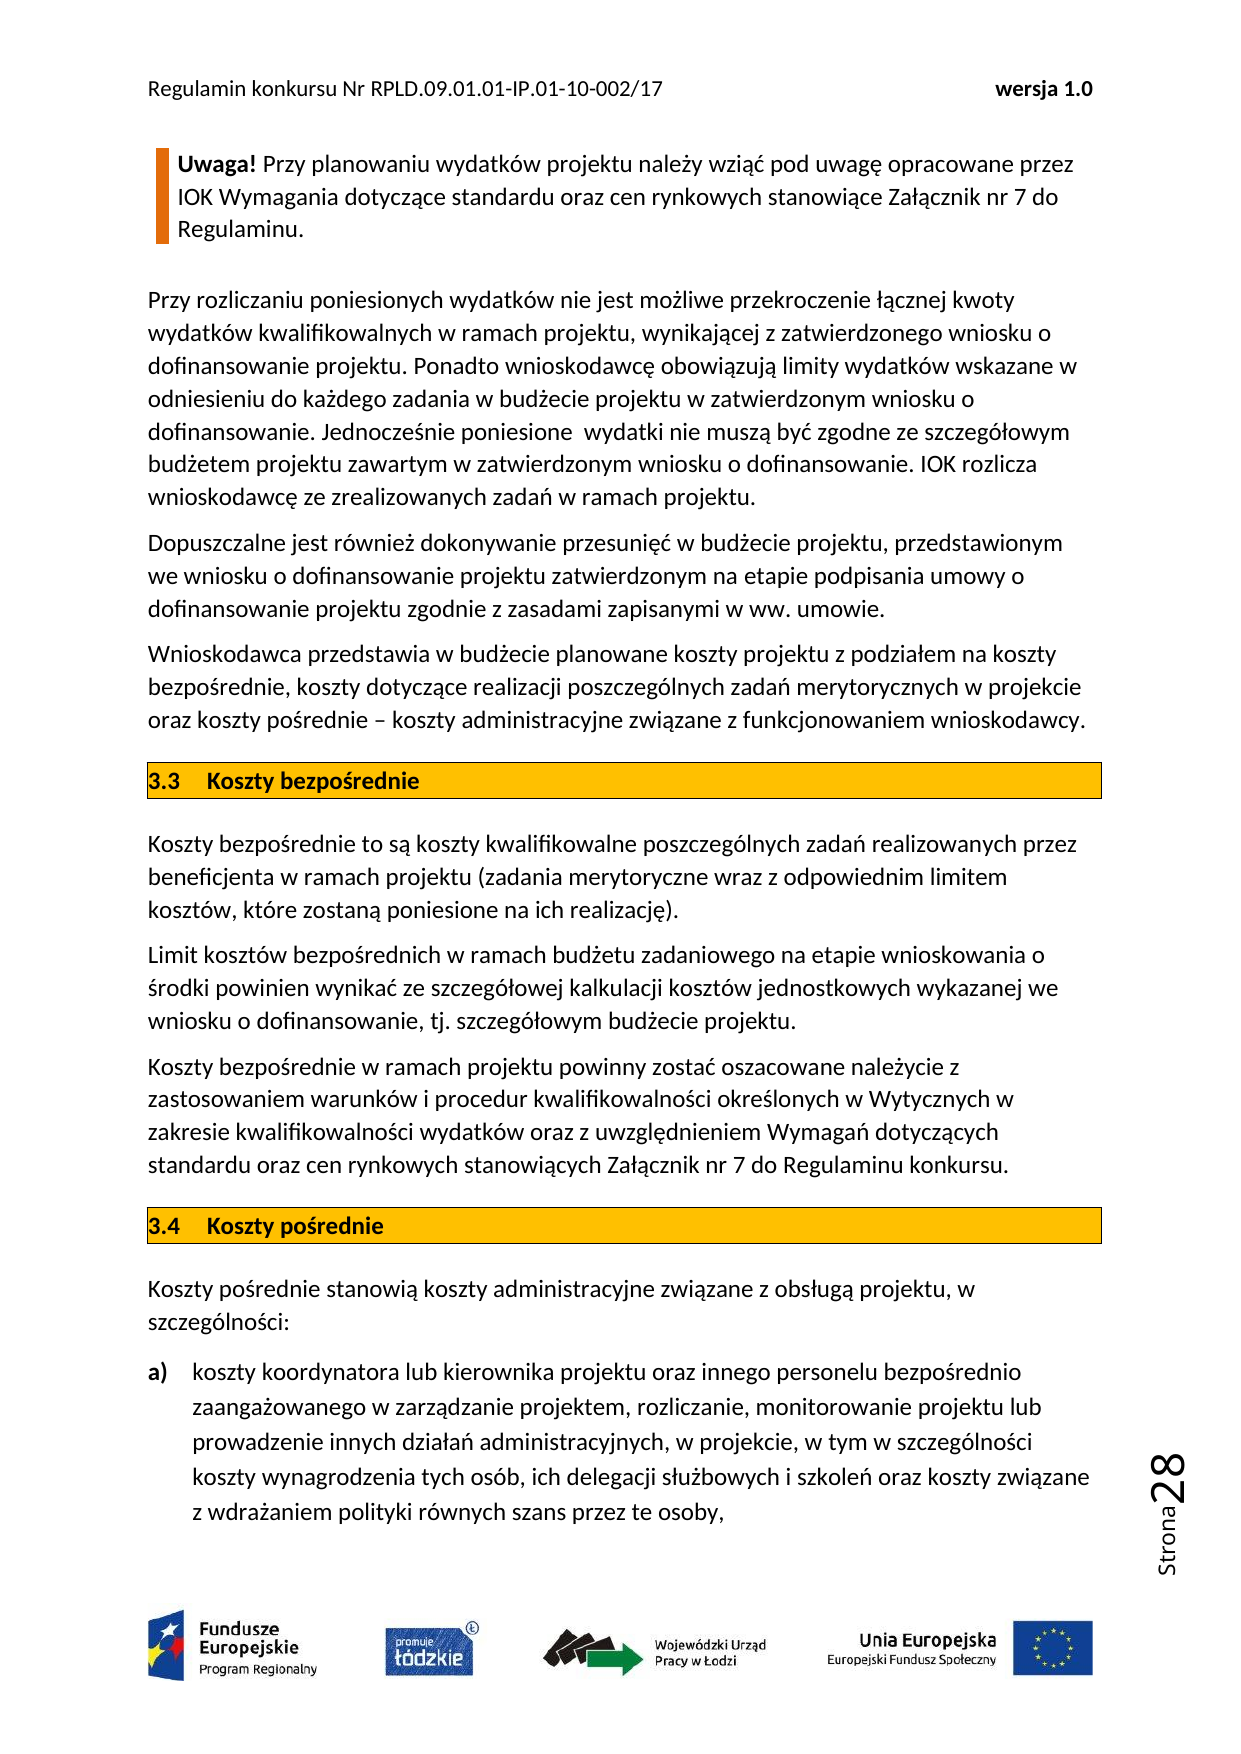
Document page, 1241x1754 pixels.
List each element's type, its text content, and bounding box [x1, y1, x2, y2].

text Dopuszczalne jest również dokonywanie przesunięć w budżecie projektu, przedstawionym we wniosku o dofinansowanie projektu zatwierdzonym na etapie podpisania umowy o dofinansowanie projektu zgodnie z zasadami zapisanymi w ww. umowie. [148, 527, 1092, 623]
picture [147, 1603, 1093, 1681]
list Koszty bezpośrednie [148, 763, 1101, 798]
text Uwaga! Przy planowaniu wydatków projektu należy wziąć pod uwagę opracowane przez IOK Wymagania dotyczące standardu oraz cen rynkowych stanowiące Załącznik nr 7 do Regulaminu. [169, 148, 1092, 244]
text Koszty bezpośrednie to są koszty kwalifikowalne poszczególnych zadań realizowanych przez beneficjenta w ramach projektu (zadania merytoryczne wraz z odpowiednim limitem kosztów, które zostaną poniesione na ich realizację). [148, 828, 1092, 924]
text Koszty bezpośrednie w ramach projektu powinny zostać oszacowane należycie z zastosowaniem warunków i procedur kwalifikowalności określonych w Wytycznych w zakresie kwalifikowalności wydatków oraz z uwzględnieniem Wymagań dotyczących standardu oraz cen rynkowych stanowiących Załącznik nr 7 do Regulaminu konkursu. [148, 1051, 1092, 1180]
text Wnioskodawca przedstawia w budżecie planowane koszty projektu z podziałem na koszty bezpośrednie, koszty dotyczące realizacji poszczególnych zadań merytorycznych w projekcie oraz koszty pośrednie – koszty administracyjne związane z funkcjonowaniem wnioskodawcy. [148, 638, 1092, 734]
text Koszty pośrednie stanowią koszty administracyjne związane z obsługą projektu, w szczególności: [148, 1273, 1092, 1337]
list Koszty pośrednie [148, 1208, 1101, 1243]
text Przy rozliczaniu poniesionych wydatków nie jest możliwe przekroczenie łącznej kwoty wydatków kwalifikowalnych w ramach projektu, wynikającej z zatwierdzonego wniosku o dofinansowanie projektu. Ponadto wnioskodawcę obowiązują limity wydatków wskazane w odniesieniu do każdego zadania w budżecie projektu w zatwierdzonym wniosku o dofinansowanie. Jednocześnie poniesione wydatki nie muszą być zgodne ze szczegółowym budżetem projektu zawartym w zatwierdzonym wniosku o dofinansowanie. IOK rozlicza wnioskodawcę ze zrealizowanych zadań w ramach projektu. [148, 284, 1092, 512]
list koszty koordynatora lub kierownika projektu oraz innego personelu bezpośrednio zaangażowanego w zarządzanie projektem, rozliczanie, monitorowanie projektu lub prowadzenie innych działań administracyjnych, w projekcie, w tym w szczególności koszty wynagrodzenia tych osób, ich delegacji służbowych i szkoleń oraz koszty związane z wdrażaniem polityki równych szans przez te osoby, [148, 1356, 1092, 1527]
text Limit kosztów bezpośrednich w ramach budżetu zadaniowego na etapie wnioskowania o środki powinien wynikać ze szczegółowej kalkulacji kosztów jednostkowych wykazanej we wniosku o dofinansowanie, tj. szczegółowym budżecie projektu. [148, 939, 1092, 1036]
